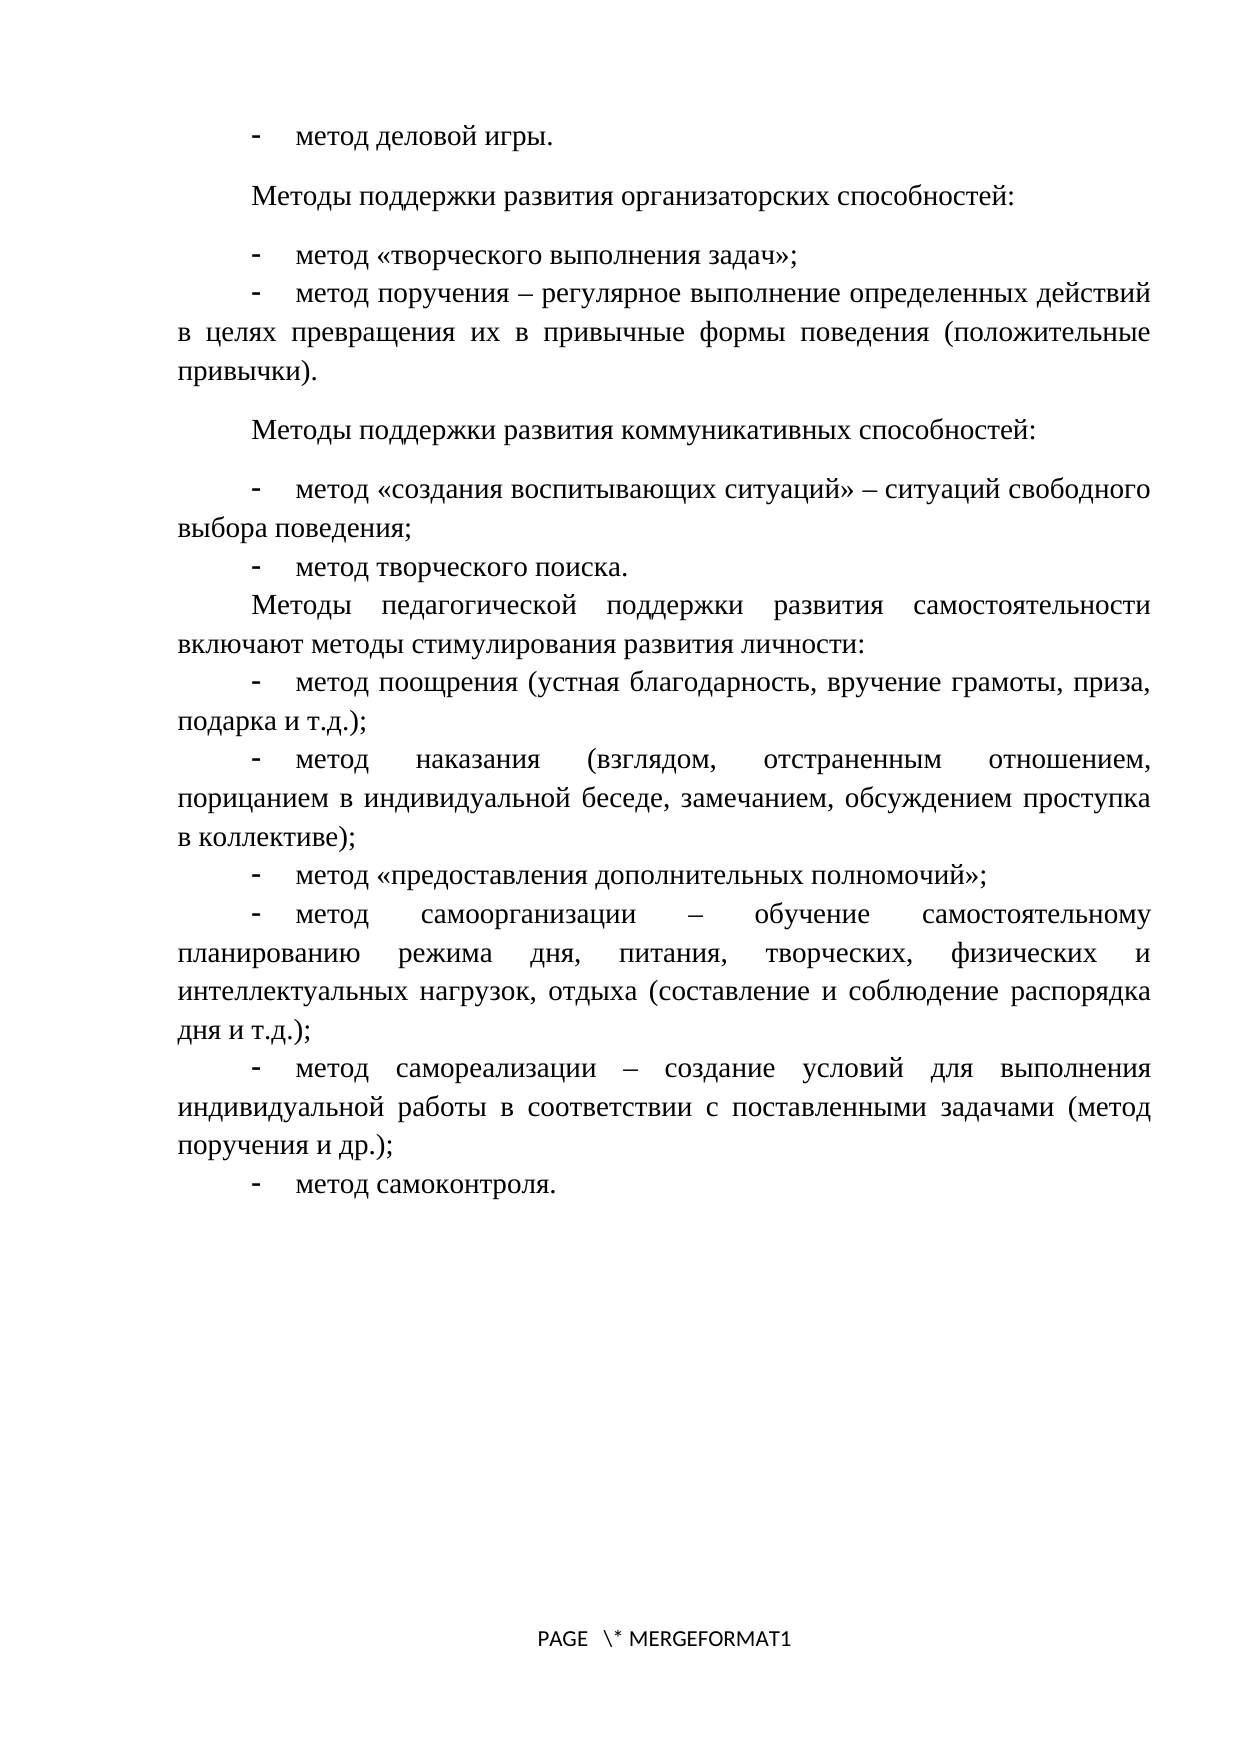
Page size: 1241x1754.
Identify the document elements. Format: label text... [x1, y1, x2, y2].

list метод творческого поиска. [177, 549, 1152, 582]
list метод «предоставления дополнительных полномочий»; [177, 857, 1152, 891]
list метод «создания воспитывающих ситуаций» – ситуаций свободного выбора поведения; [177, 472, 1152, 544]
list метод самоконтроля. [177, 1166, 1152, 1200]
list метод деловой игры. [177, 118, 1152, 152]
list метод поощрения (устная благодарность, вручение грамоты, приза, подарка и т.д.); [177, 664, 1152, 737]
list метод поручения – регулярное выполнение определенных действий в целях превращения их в привычные формы поведения (положительные привычки). [177, 276, 1152, 386]
list метод самоорганизации – обучение самостоятельному планированию режима дня, питания, творческих, физических и интеллектуальных нагрузок, отдыха (составление и соблюдение распорядка дня и т.д.); [177, 896, 1152, 1045]
list метод «творческого выполнения задач»; [177, 237, 1152, 271]
list метод наказания (взглядом, отстраненным отношением, порицанием в индивидуальной беседе, замечанием, обсуждением проступка в коллективе); [177, 742, 1152, 852]
list Методы педагогической поддержки развития самостоятельности включают методы стимулирования развития личности: [177, 587, 1152, 659]
list метод самореализации – создание условий для выполнения индивидуальной работы в соответствии с поставленными задачами (метод поручения и др.); [177, 1050, 1152, 1161]
text Методы поддержки развития коммуникативных способностей: [177, 412, 1152, 446]
text Методы поддержки развития организаторских способностей: [177, 178, 1152, 211]
